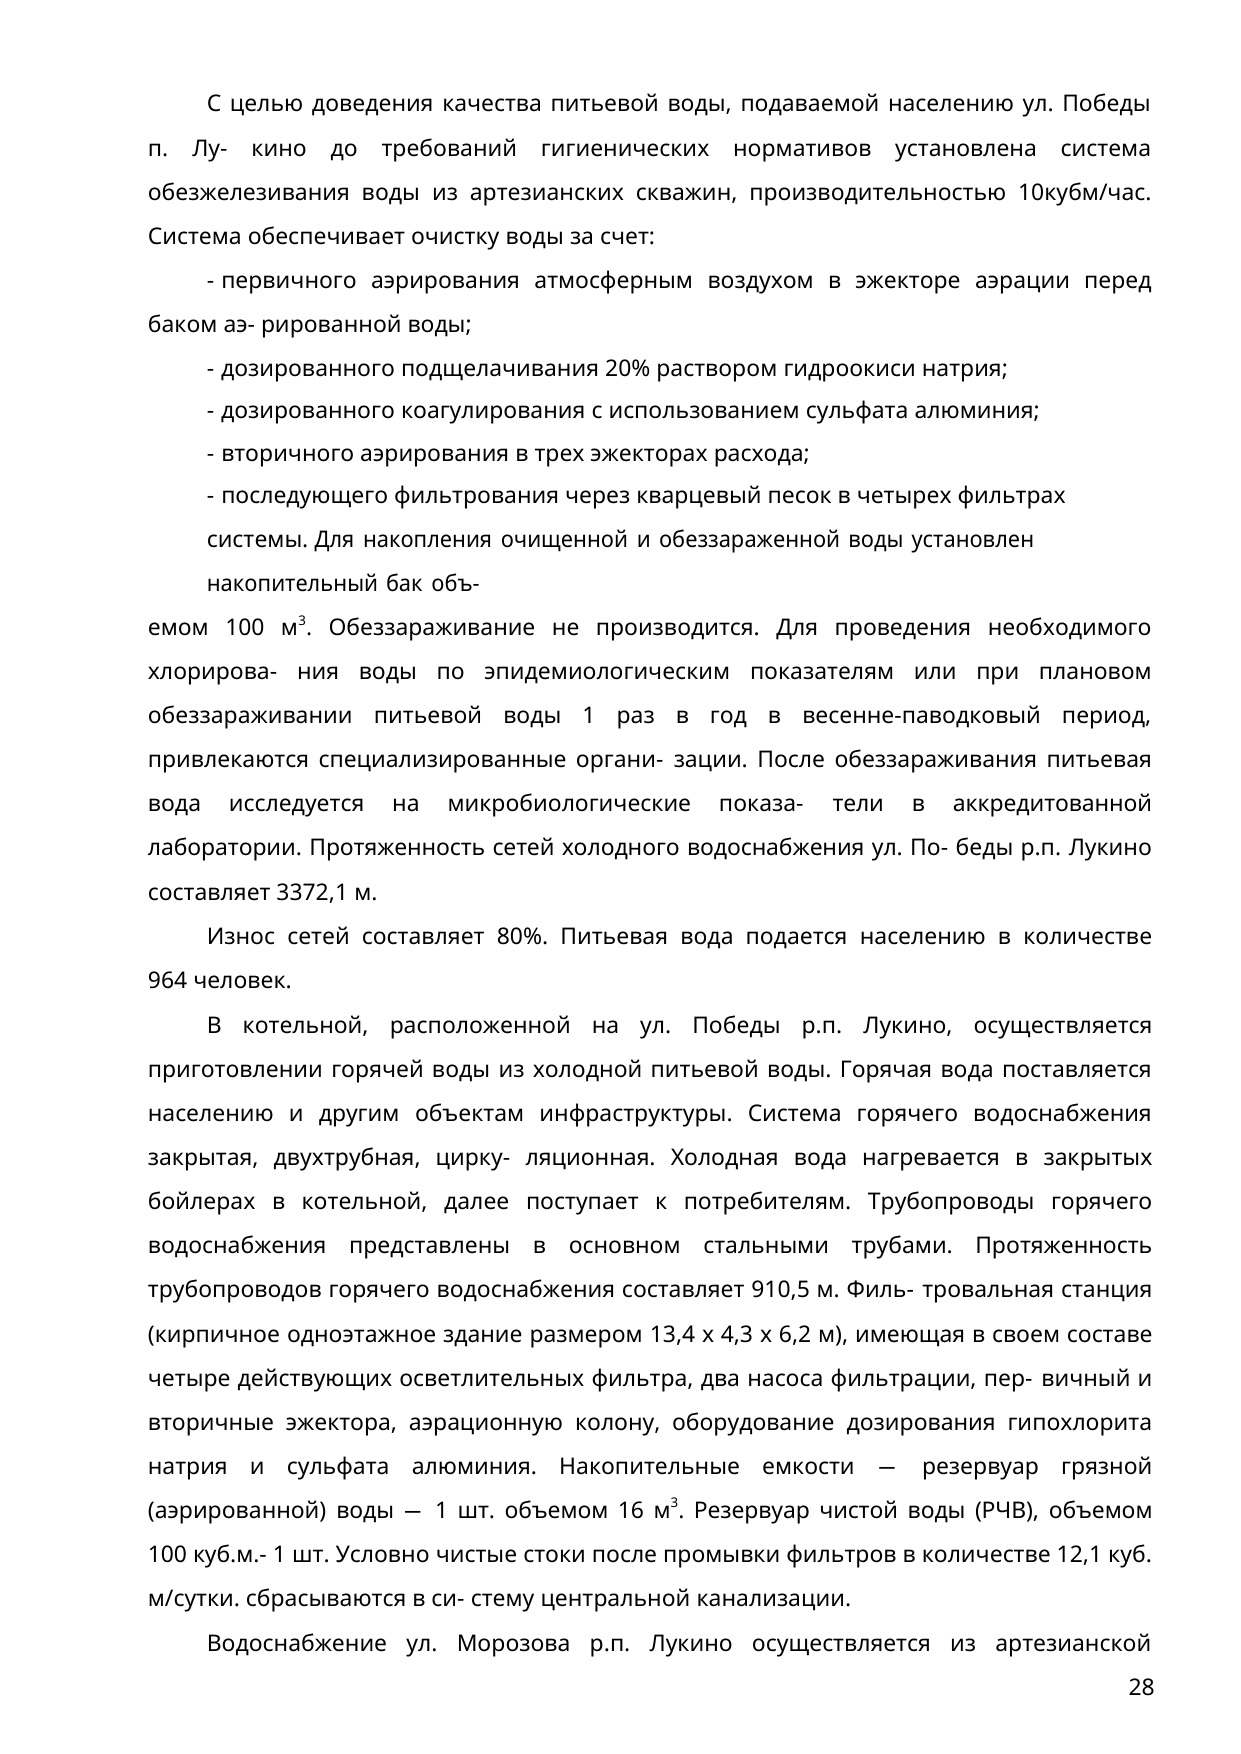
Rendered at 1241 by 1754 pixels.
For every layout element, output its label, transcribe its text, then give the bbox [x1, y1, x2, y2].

text В котельной, расположенной на ул. Победы р.п. Лукино, осуществляется приготовлении горячей воды из холодной питьевой воды. Горячая вода поставляется населению и другим объектам инфраструктуры. Система горячего водоснабжения закрытая, двухтрубная, цирку- ляционная. Холодная вода нагревается в закрытых бойлерах в котельной, далее поступает к потребителям. Трубопроводы горячего водоснабжения представлены в основном стальными трубами. Протяженность трубопроводов горячего водоснабжения составляет 910,5 м. Филь- тровальная станция (кирпичное одноэтажное здание размером 13,4 х 4,3 х 6,2 м), имеющая в своем составе четыре действующих осветлительных фильтра, два насоса фильтрации, пер- вичный и вторичные эжектора, аэрационную колону, оборудование дозирования гипохлорита натрия и сульфата алюминия. Накопительные емкости – резервуар грязной (аэрированной) воды – 1 шт. объемом 16 м3. Резервуар чистой воды (РЧВ), объемом 100 куб.м.- 1 шт. Условно чистые стоки после промывки фильтров в количестве 12,1 куб. м/сутки. сбрасываются в си- стему центральной канализации. [148, 1009, 1152, 1613]
text емом 100 м3. Обеззараживание не производится. Для проведения необходимого хлорирова- ния воды по эпидемиологическим показателям или при плановом обеззараживании питьевой воды 1 раз в год в весенне-паводковый период, привлекаются специализированные органи- зации. После обеззараживания питьевая вода исследуется на микробиологические показа- тели в аккредитованной лаборатории. Протяженность сетей холодного водоснабжения ул. По- беды р.п. Лукино составляет 3372,1 м. [148, 611, 1152, 907]
list дозированного коагулирования с использованием сульфата алюминия; [207, 394, 1176, 426]
text Износ сетей составляет 80%. Питьевая вода подается населению в количестве 964 человек. [148, 920, 1152, 996]
text С целью доведения качества питьевой воды, подаваемой населению ул. Победы п. Лу- кино до требований гигиенических нормативов установлена система обезжелезивания воды из артезианских скважин, производительностью 10кубм/час. Система обеспечивает очистку воды за счет: [148, 87, 1152, 251]
list последующего фильтрования через кварцевый песок в четырех фильтрах системы. Для накопления очищенной и обеззараженной воды установлен накопительный бак объ- [207, 479, 1152, 598]
list дозированного подщелачивания 20% раствором гидроокиси натрия; [207, 352, 1176, 383]
list первичного аэрирования атмосферным воздухом в эжекторе аэрации перед баком аэ- рированной воды; [148, 264, 1152, 339]
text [148, 1626, 1152, 1658]
list вторичного аэрирования в трех эжекторах расхода; [207, 436, 1176, 468]
